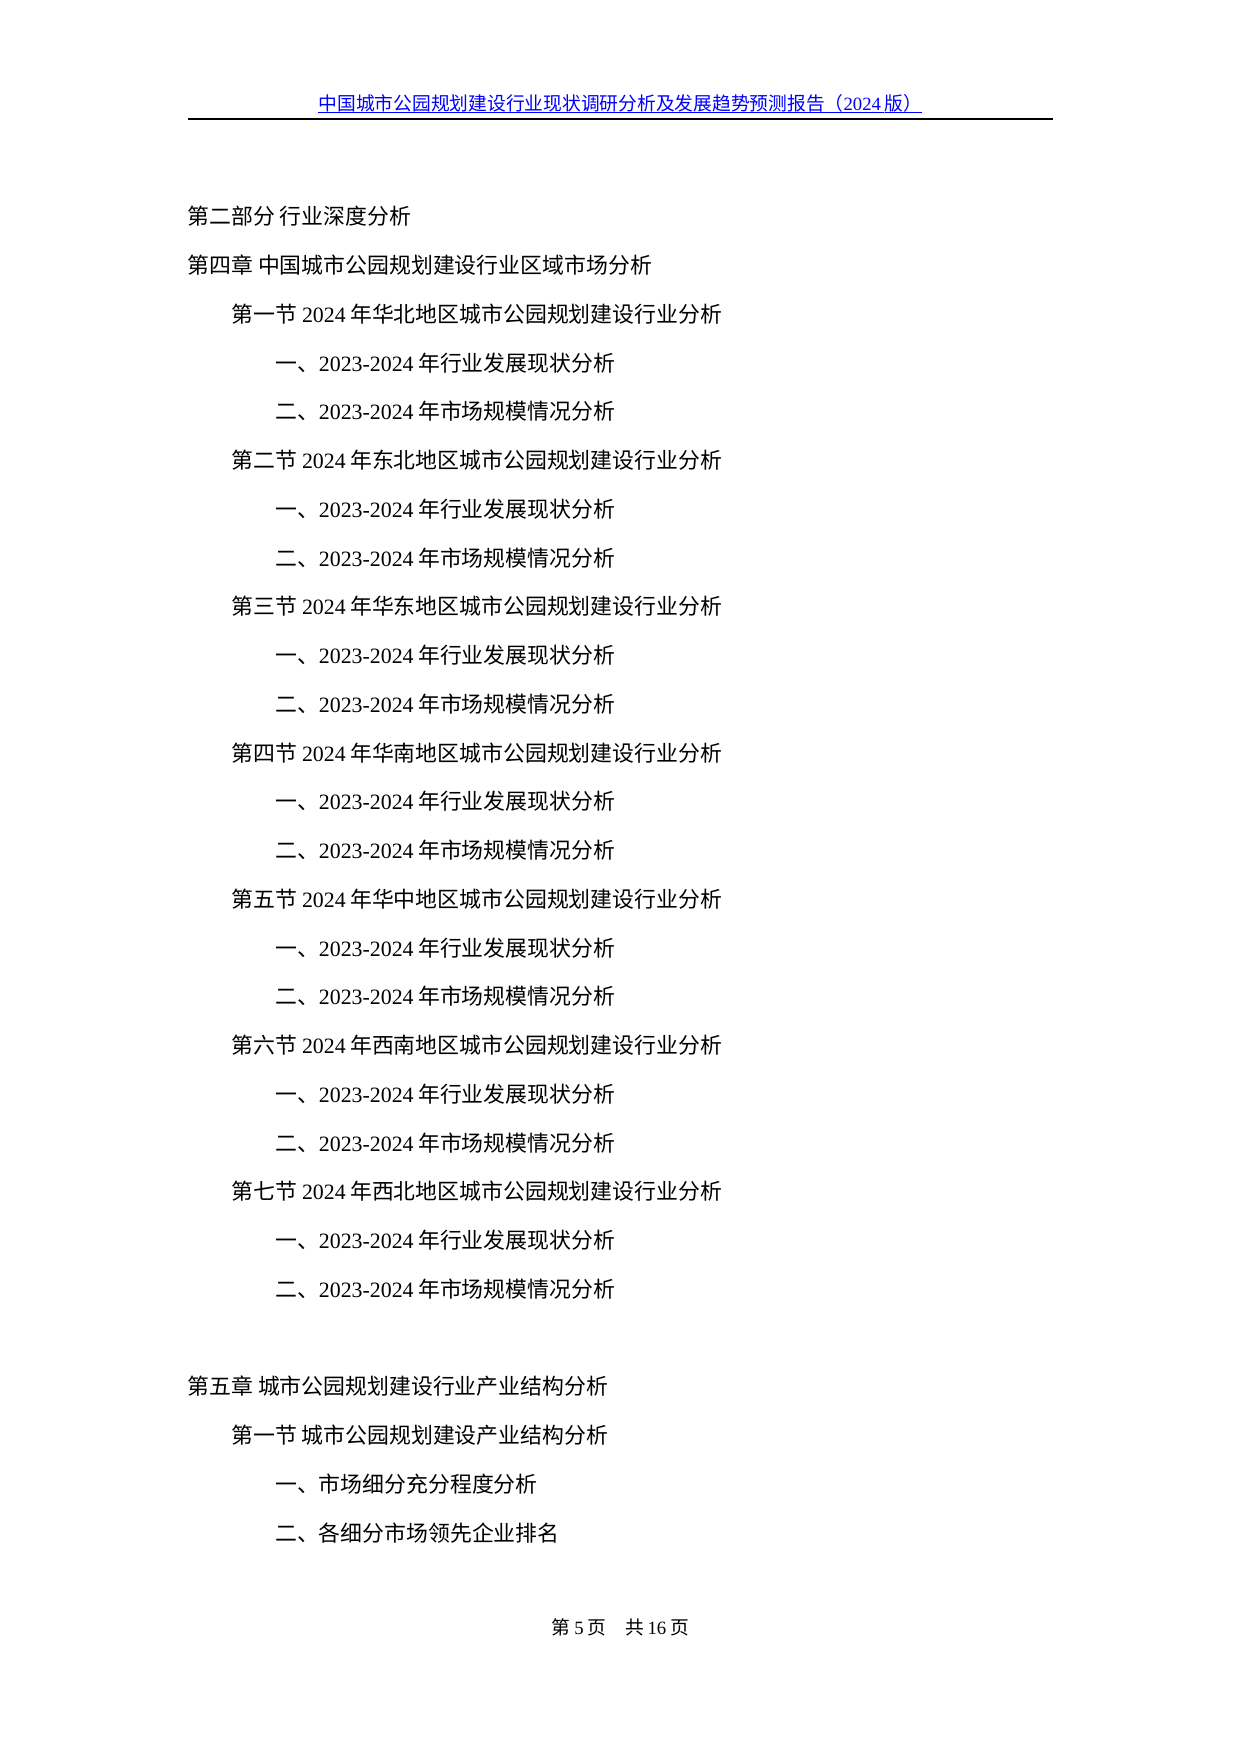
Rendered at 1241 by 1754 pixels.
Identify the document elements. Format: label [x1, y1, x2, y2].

text [187, 150, 1053, 1548]
